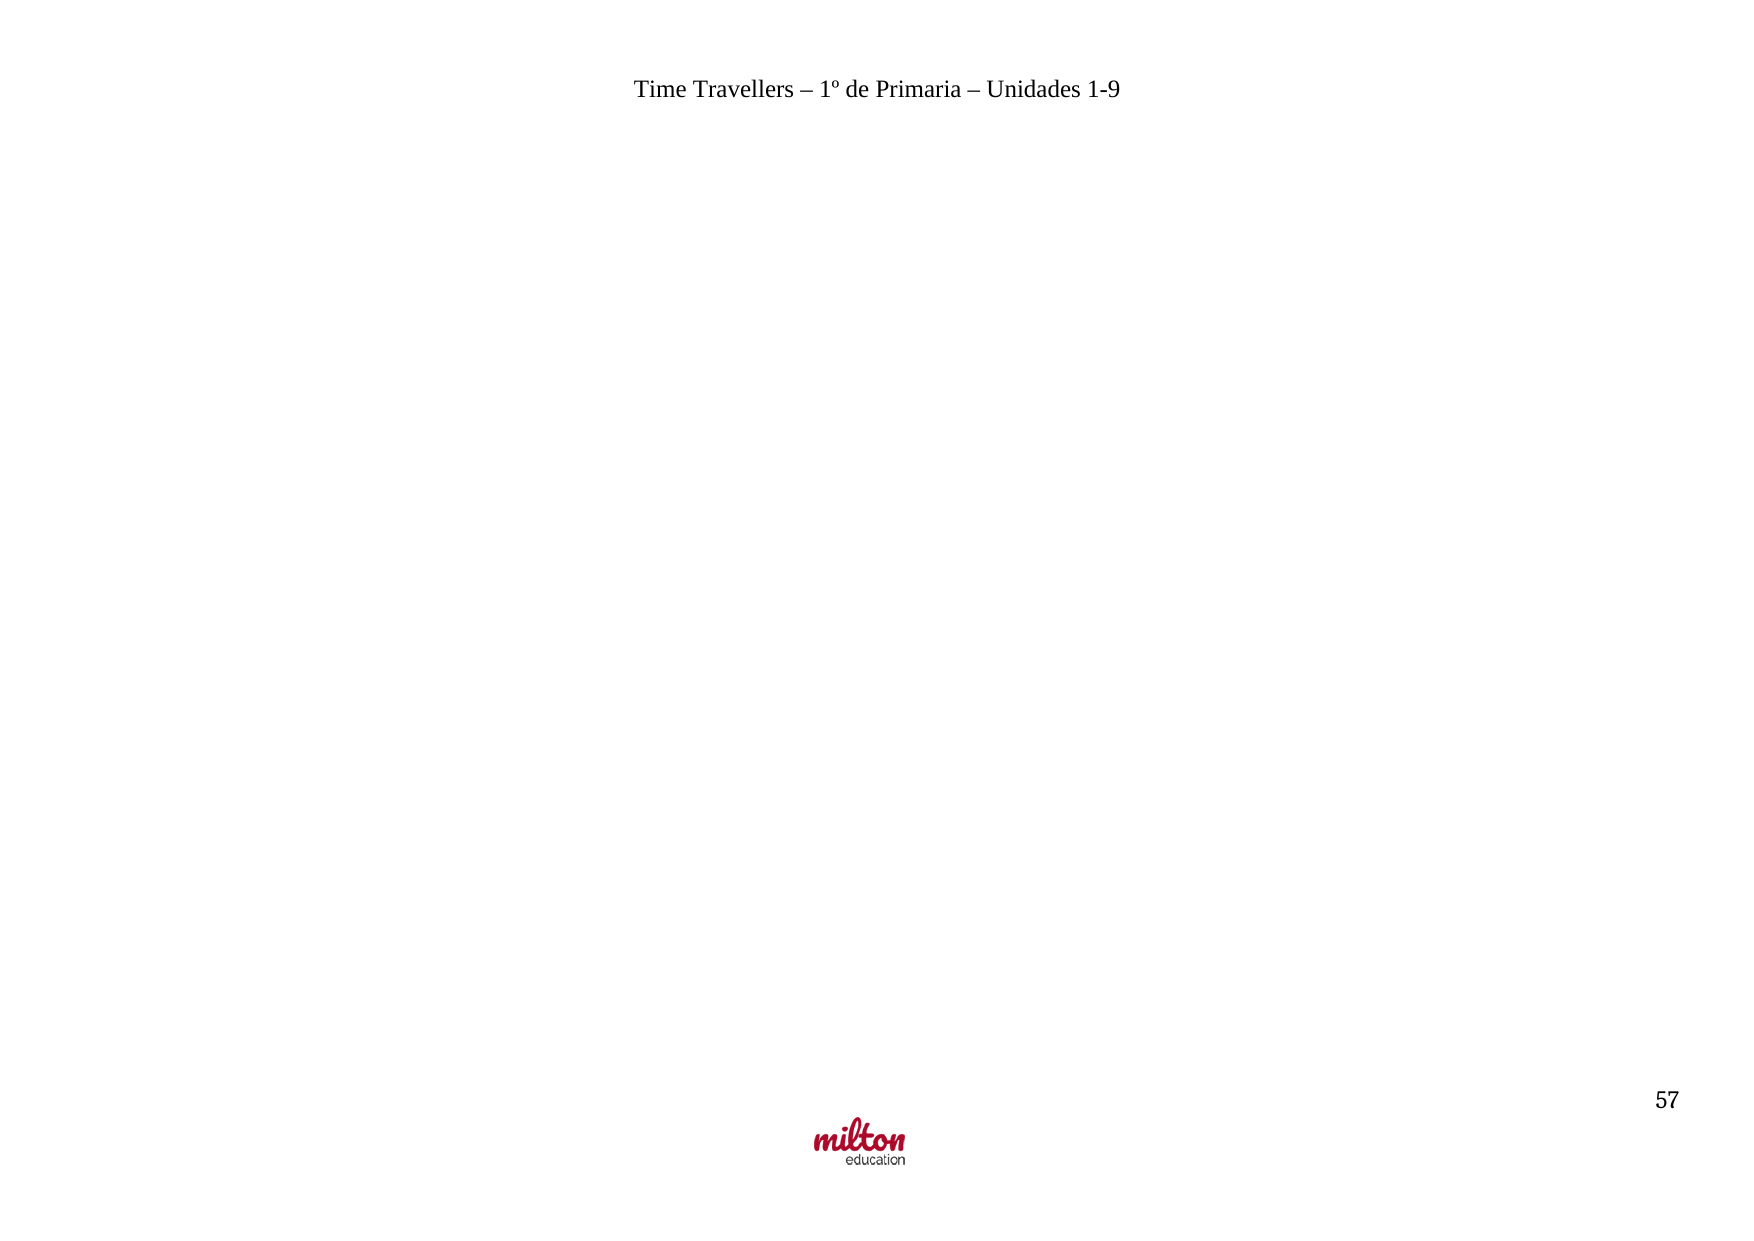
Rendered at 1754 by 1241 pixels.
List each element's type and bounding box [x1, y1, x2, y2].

picture [806, 1114, 911, 1167]
